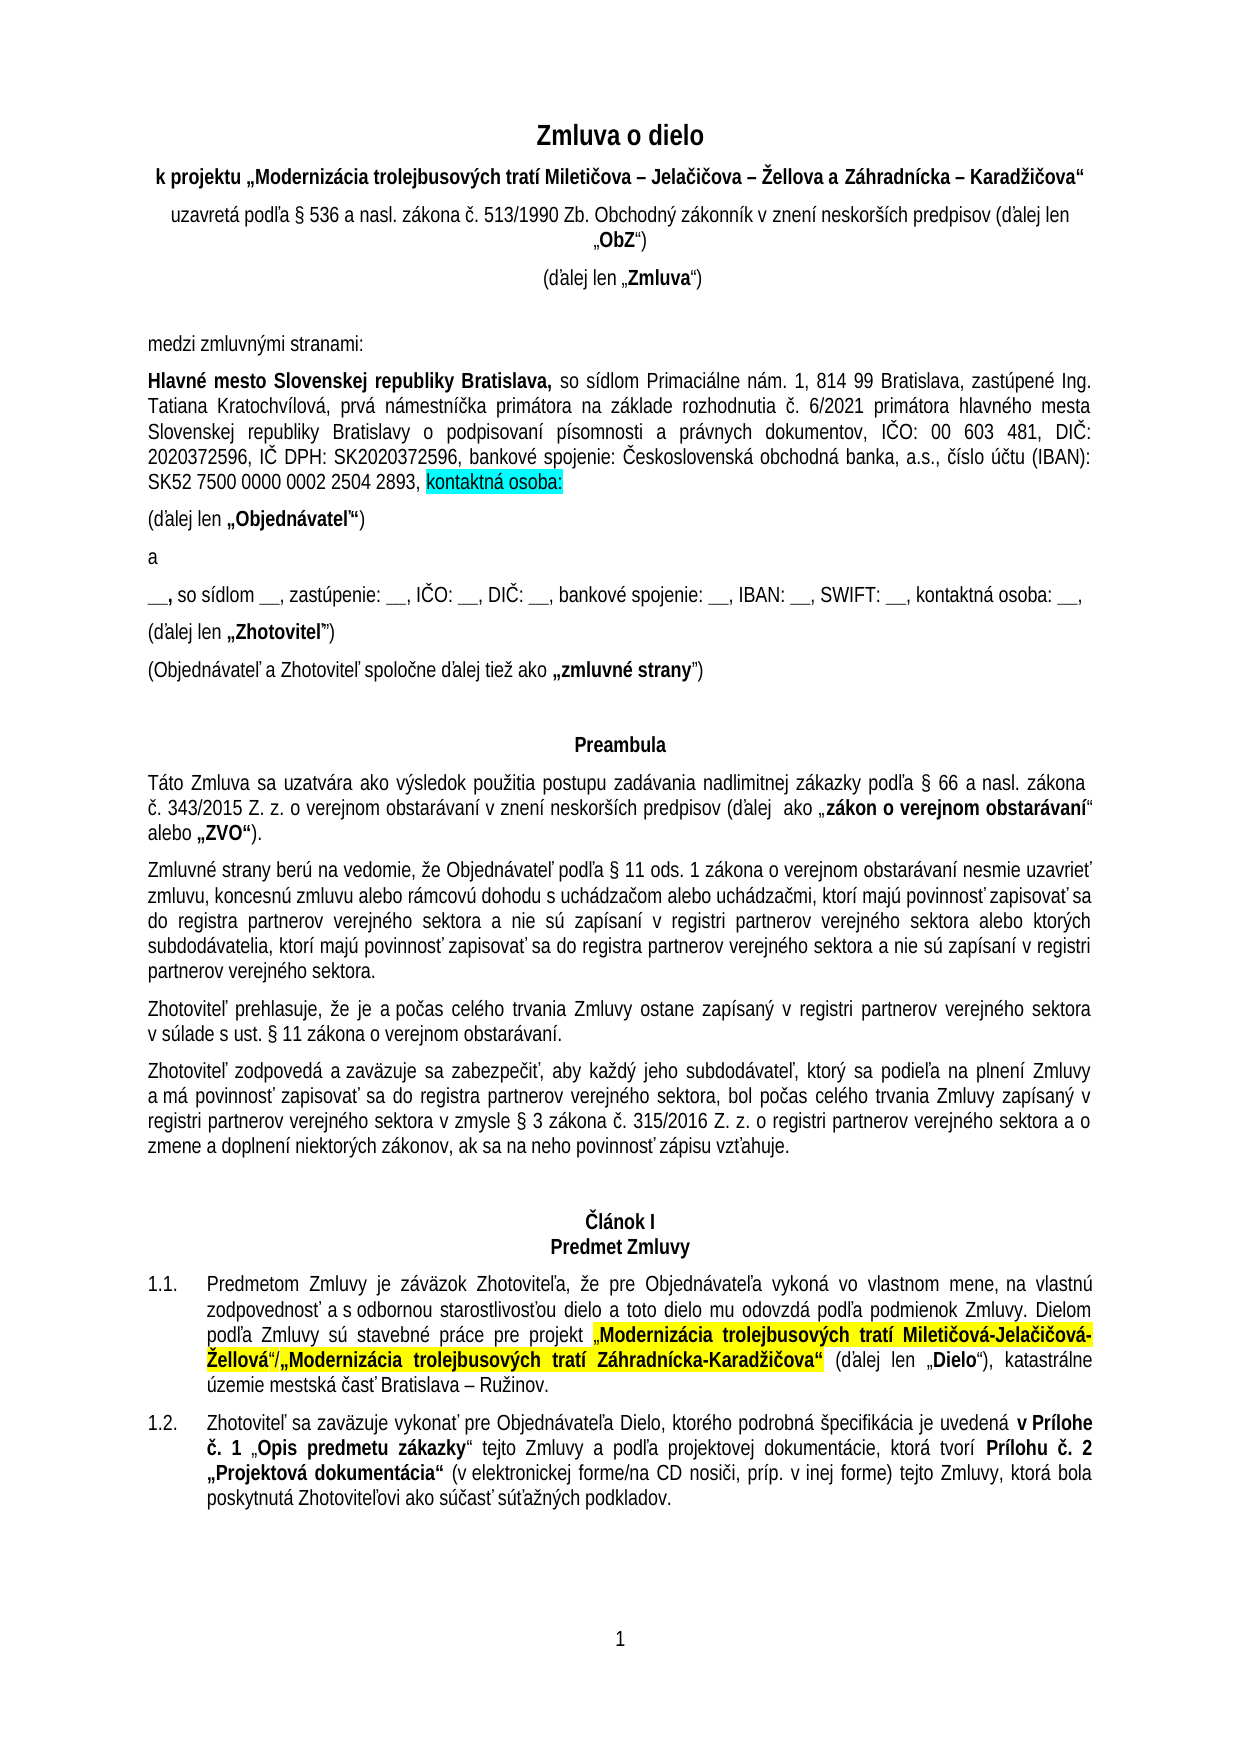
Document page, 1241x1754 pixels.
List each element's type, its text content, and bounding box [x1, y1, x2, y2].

text Preambula [148, 732, 1093, 757]
list Zhotoviteľ sa zaväzuje vykonať pre Objednávateľa Dielo, ktorého podrobná špecifikácia je uvedená v Prílohe č. 1 „Opis predmetu zákazky“ tejto Zmluvy a podľa projektovej dokumentácie, ktorá tvorí Prílohu č. 2 „Projektová dokumentácia“ (v elektronickej forme/na CD nosiči, príp. v inej forme) tejto Zmluvy, ktorá bola poskytnutá Zhotoviteľovi ako súčasť súťažných podkladov. [148, 1409, 1093, 1510]
text Zmluva o dielo [148, 118, 1093, 152]
text k projektu „Modernizácia trolejbusových tratí Miletičova – Jelačičova – Žellova a Záhradnícka – Karadžičova“ [148, 164, 1093, 189]
text Článok I Predmet Zmluvy [148, 1209, 1093, 1259]
text Táto Zmluva sa uzatvára ako výsledok použitia postupu zadávania nadlimitnej zákazky podľa § 66 a nasl. zákona č. 343/2015 Z. z. o verejnom obstarávaní v znení neskorších predpisov (ďalej ako „zákon o verejnom obstarávaní“ alebo „ZVO“). [148, 769, 1093, 845]
text Zmluvné strany berú na vedomie, že Objednávateľ podľa § 11 ods. 1 zákona o verejnom obstarávaní nesmie uzavrieť zmluvu, koncesnú zmluvu alebo rámcovú dohodu s uchádzačom alebo uchádzačmi, ktorí majú povinnosť zapisovať sa do registra partnerov verejného sektora a nie sú zapísaní v registri partnerov verejného sektora alebo ktorých subdodávatelia, ktorí majú povinnosť zapisovať sa do registra partnerov verejného sektora a nie sú zapísaní v registri partnerov verejného sektora. [148, 857, 1093, 983]
text __, so sídlom __, zastúpenie: __, IČO: __, DIČ: __, bankové spojenie: __, IBAN: __, SWIFT: __, kontaktná osoba: __, [148, 582, 1093, 607]
text (ďalej len „Zmluva“) [148, 264, 1093, 289]
text (ďalej len „Objednávateľ“) [148, 506, 1093, 531]
list Predmetom Zmluvy je záväzok Zhotoviteľa, že pre Objednávateľa vykoná vo vlastnom mene, na vlastnú zodpovednosť a s odbornou starostlivosťou dielo a toto dielo mu odovzdá podľa podmienok Zmluvy. Dielom podľa Zmluvy sú stavebné práce pre projekt „Modernizácia trolejbusových tratí Miletičová-Jelačičová-Žellová“/„Modernizácia trolejbusových tratí Záhradnícka-Karadžičova“ (ďalej len „Dielo“), katastrálne územie mestská časť Bratislava – Ružinov. [148, 1271, 1093, 1397]
text Hlavné mesto Slovenskej republiky Bratislava, so sídlom Primaciálne nám. 1, 814 99 Bratislava, zastúpené Ing. Tatiana Kratochvílová, prvá námestníčka primátora na základe rozhodnutia č. 6/2021 primátora hlavného mesta Slovenskej republiky Bratislavy o podpisovaní písomnosti a právnych dokumentov, IČO: 00 603 481, DIČ: 2020372596, IČ DPH: SK2020372596, bankové spojenie: Československá obchodná banka, a.s., číslo účtu (IBAN): SK52 7500 0000 0002 2504 2893, kontaktná osoba: [148, 368, 1093, 494]
text Zhotoviteľ zodpovedá a zaväzuje sa zabezpečiť, aby každý jeho subdodávateľ, ktorý sa podieľa na plnení Zmluvy a má povinnosť zapisovať sa do registra partnerov verejného sektora, bol počas celého trvania Zmluvy zapísaný v registri partnerov verejného sektora v zmysle § 3 zákona č. 315/2016 Z. z. o registri partnerov verejného sektora a o zmene a doplnení niektorých zákonov, ak sa na neho povinnosť zápisu vzťahuje. [148, 1058, 1093, 1158]
text (Objednávateľ a Zhotoviteľ spoločne ďalej tiež ako „zmluvné strany”) [148, 657, 1093, 682]
text medzi zmluvnými stranami: [148, 331, 1093, 356]
text (ďalej len „Zhotoviteľ”) [148, 619, 1093, 644]
text uzavretá podľa § 536 a nasl. zákona č. 513/1990 Zb. Obchodný zákonník v znení neskorších predpisov (ďalej len „ObZ“) [148, 202, 1093, 252]
text a [148, 544, 1093, 569]
text Zhotoviteľ prehlasuje, že je a počas celého trvania Zmluvy ostane zapísaný v registri partnerov verejného sektora v súlade s ust. § 11 zákona o verejnom obstarávaní. [148, 995, 1093, 1046]
